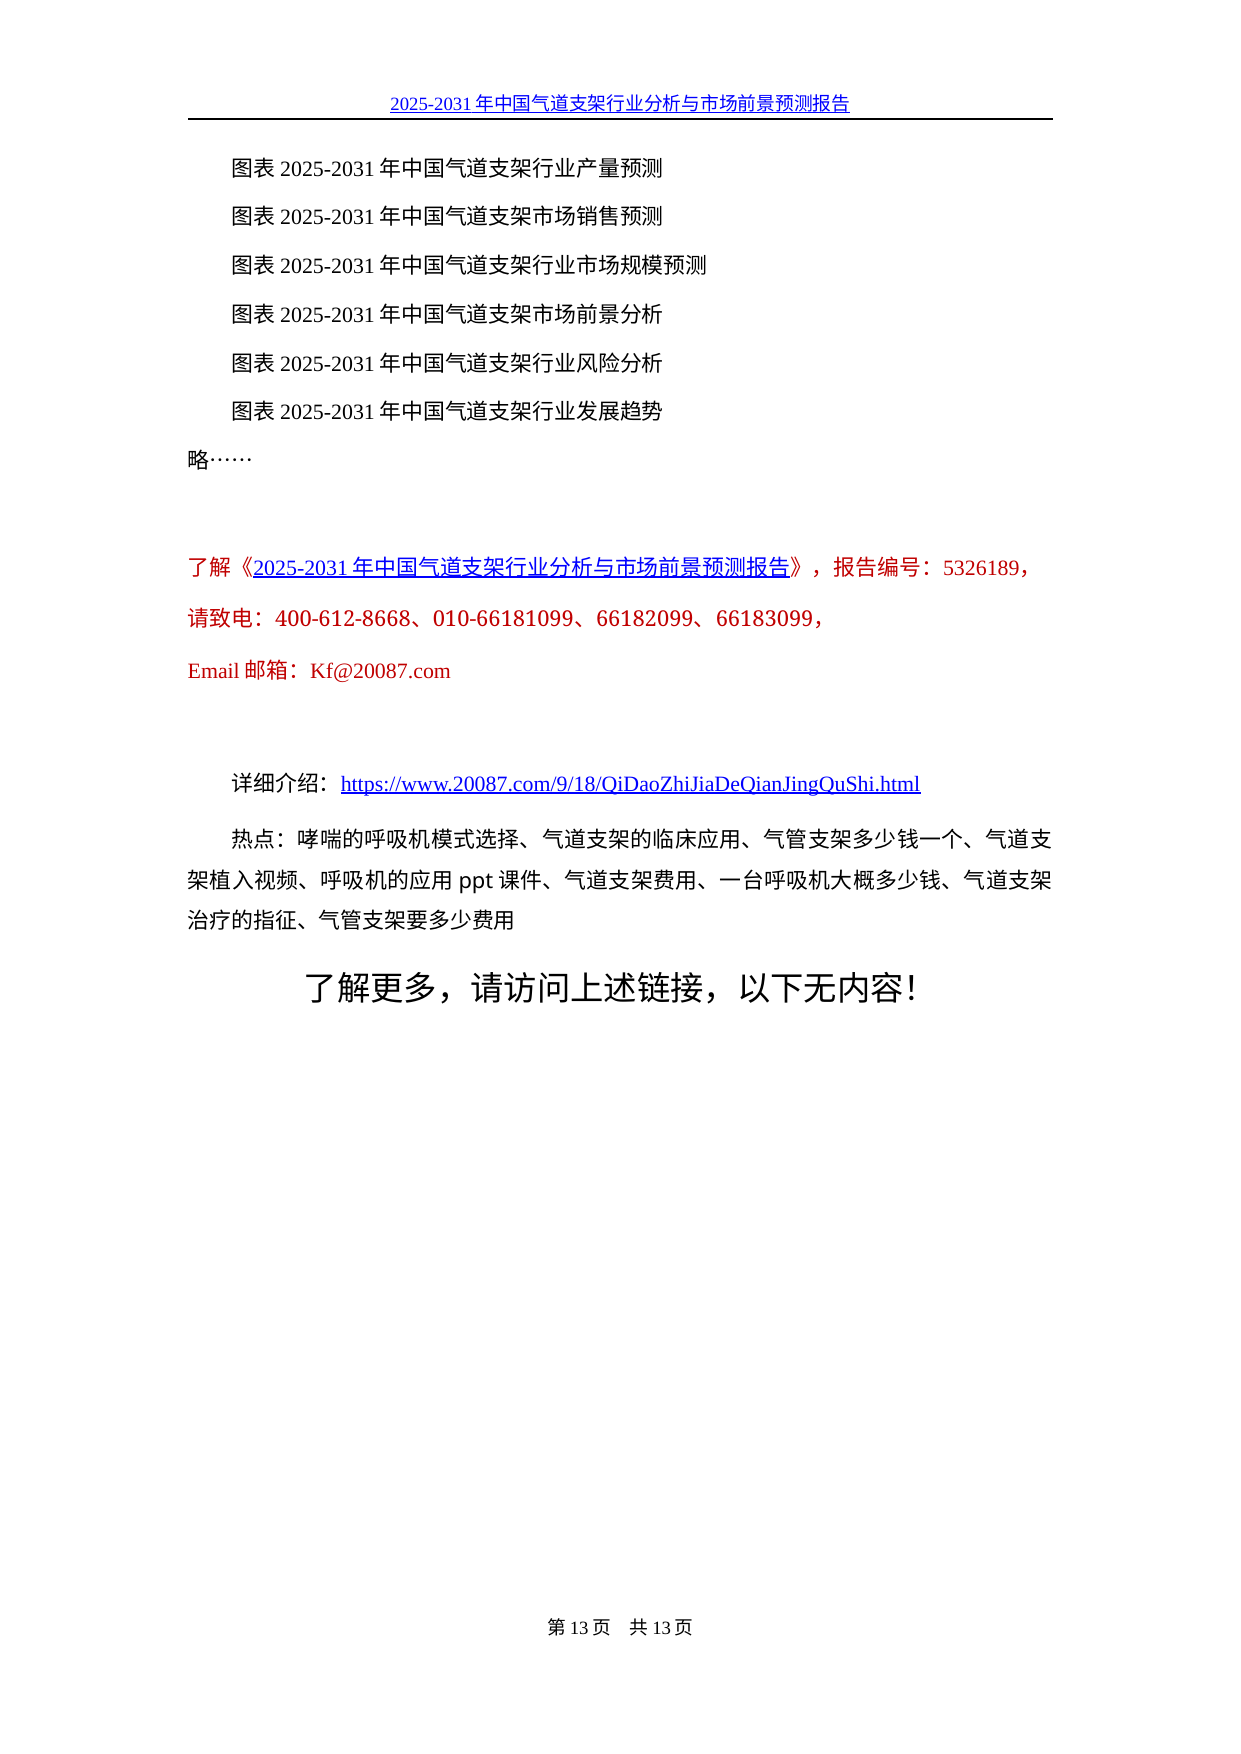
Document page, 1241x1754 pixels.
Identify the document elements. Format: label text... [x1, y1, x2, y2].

text 请致电：400-612-8668、010-66181099、66182099、66183099， [187, 601, 1053, 633]
text 热点：哮喘的呼吸机模式选择、气道支架的临床应用、气管支架多少钱一个、气道支架植入视频、呼吸机的应用ppt课件、气道支架费用、一台呼吸机大概多少钱、气道支架治疗的指征、气管支架要多少费用 [187, 822, 1053, 936]
text Email邮箱：Kf@20087.com [187, 652, 1053, 685]
title 了解更多，请访问上述链接，以下无内容！ [187, 953, 1053, 1018]
text 详细介绍：https://www.20087.com/9/18/QiDaoZhiJiaDeQianJingQuShi.html [187, 765, 1053, 798]
text 了解《2025-2031年中国气道支架行业分析与市场前景预测报告》，报告编号：5326189， [187, 549, 1053, 582]
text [187, 150, 1053, 475]
